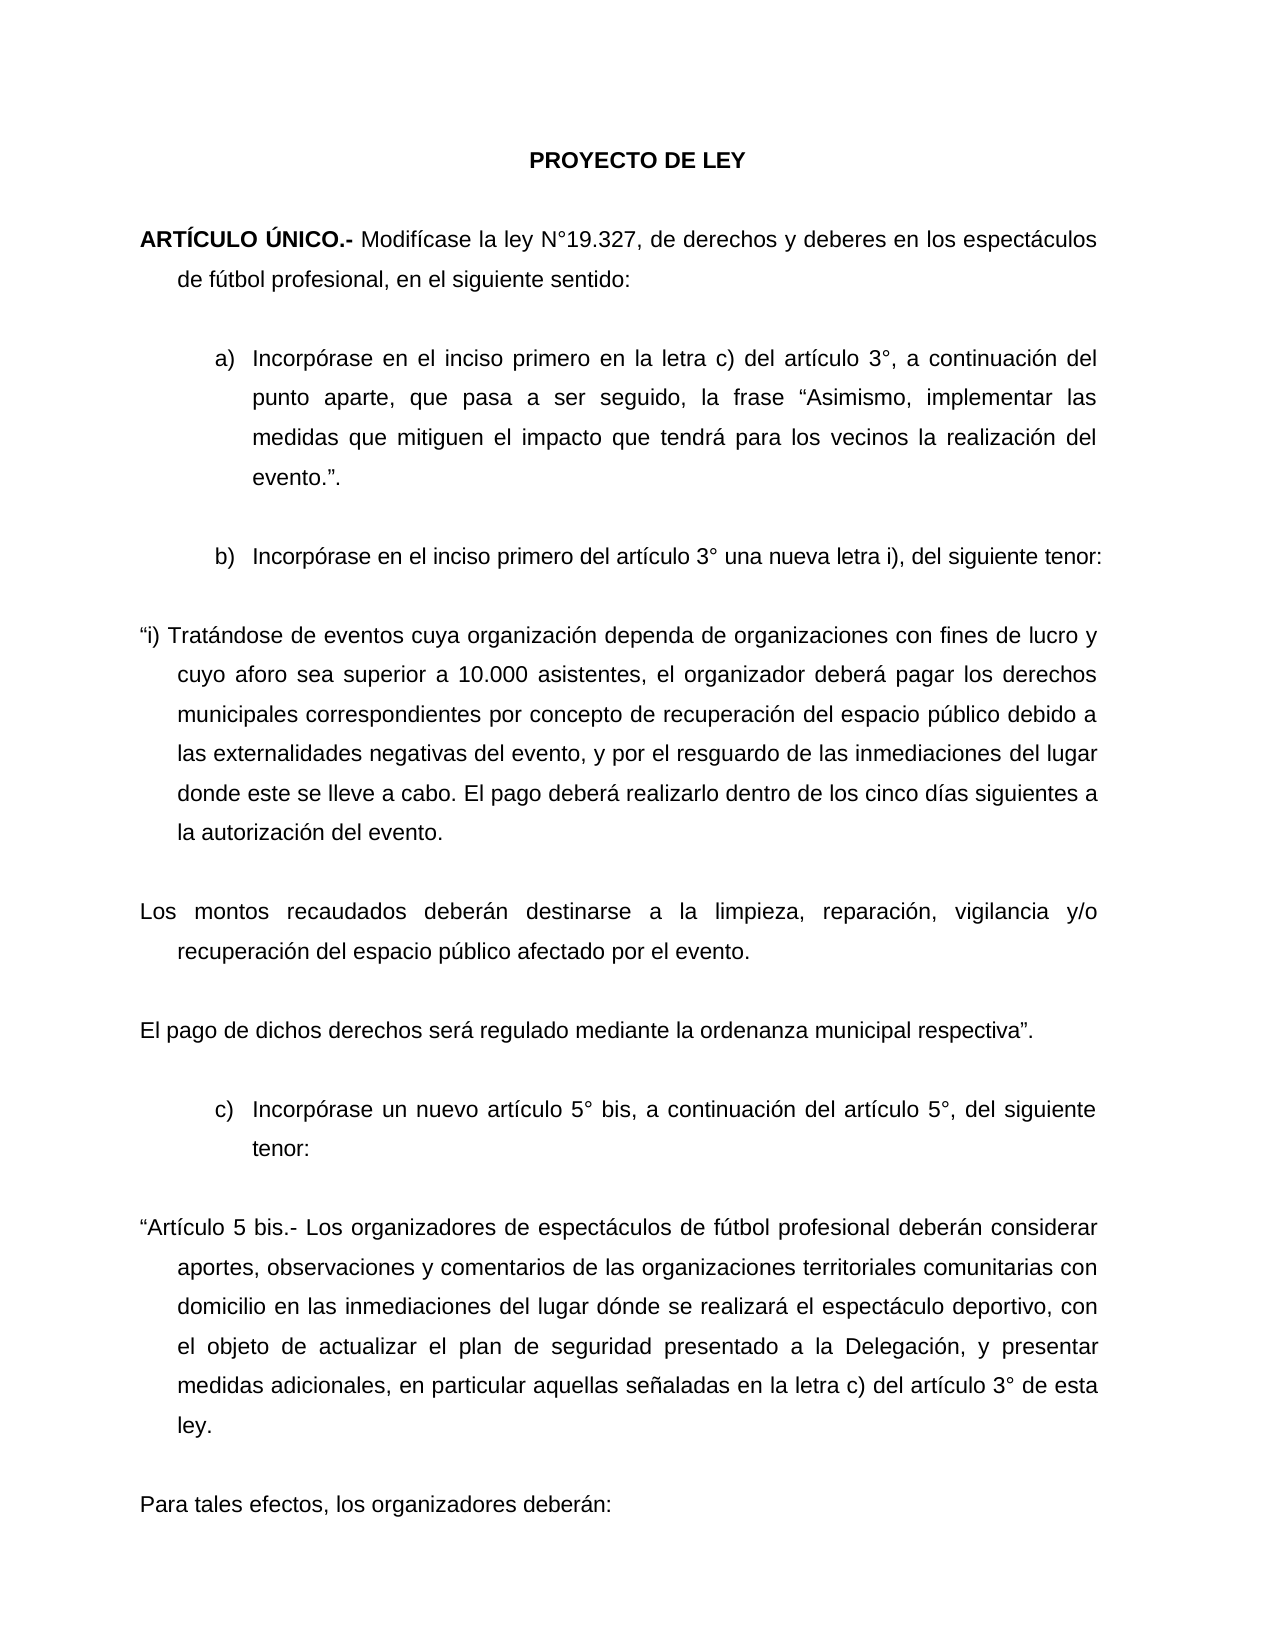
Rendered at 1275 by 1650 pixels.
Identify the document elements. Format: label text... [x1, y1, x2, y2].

text “i) Tratándose de eventos cuya organización dependa de organizaciones con fines de lucro y cuyo aforo sea superior a 10.000 asistentes, el organizador deberá pagar los derechos municipales correspondientes por concepto de recuperación del espacio público debido a las externalidades negativas del evento, y por el resguardo de las inmediaciones del lugar donde este se lleve a cabo. El pago deberá realizarlo dentro de los cinco días siguientes a la autorización del evento. [139, 622, 1098, 846]
text ARTÍCULO ÚNICO.- Modifícase la ley N°19.327, de derechos y deberes en los espectáculos de fútbol profesional, en el siguiente sentido: [139, 226, 1097, 292]
list Incorpórase en el inciso primero del artículo 3° una nueva letra i), del siguiente tenor: [214, 543, 1125, 569]
text El pago de dichos derechos será regulado mediante la ordenanza municipal respectiva”. [139, 1017, 1125, 1043]
subtitle PROYECTO DE LEY [184, 147, 1092, 173]
text “Artículo 5 bis.- Los organizadores de espectáculos de fútbol profesional deberán considerar aportes, observaciones y comentarios de las organizaciones territoriales comunitarias con domicilio en las inmediaciones del lugar dónde se realizará el espectáculo deportivo, con el objeto de actualizar el plan de seguridad presentado a la Delegación, y presentar medidas adicionales, en particular aquellas señaladas en la letra c) del artículo 3° de esta ley. [139, 1214, 1098, 1438]
text Para tales efectos, los organizadores deberán: [139, 1491, 1125, 1517]
list Incorpórase un nuevo artículo 5° bis, a continuación del artículo 5°, del siguiente tenor: [214, 1096, 1097, 1162]
text Los montos recaudados deberán destinarse a la limpieza, reparación, vigilancia y/o recuperación del espacio público afectado por el evento. [139, 898, 1098, 964]
list Incorpórase en el inciso primero en la letra c) del artículo 3°, a continuación del punto aparte, que pasa a ser seguido, la frase “Asimismo, implementar las medidas que mitiguen el impacto que tendrá para los vecinos la realización del evento.”. [214, 344, 1098, 490]
